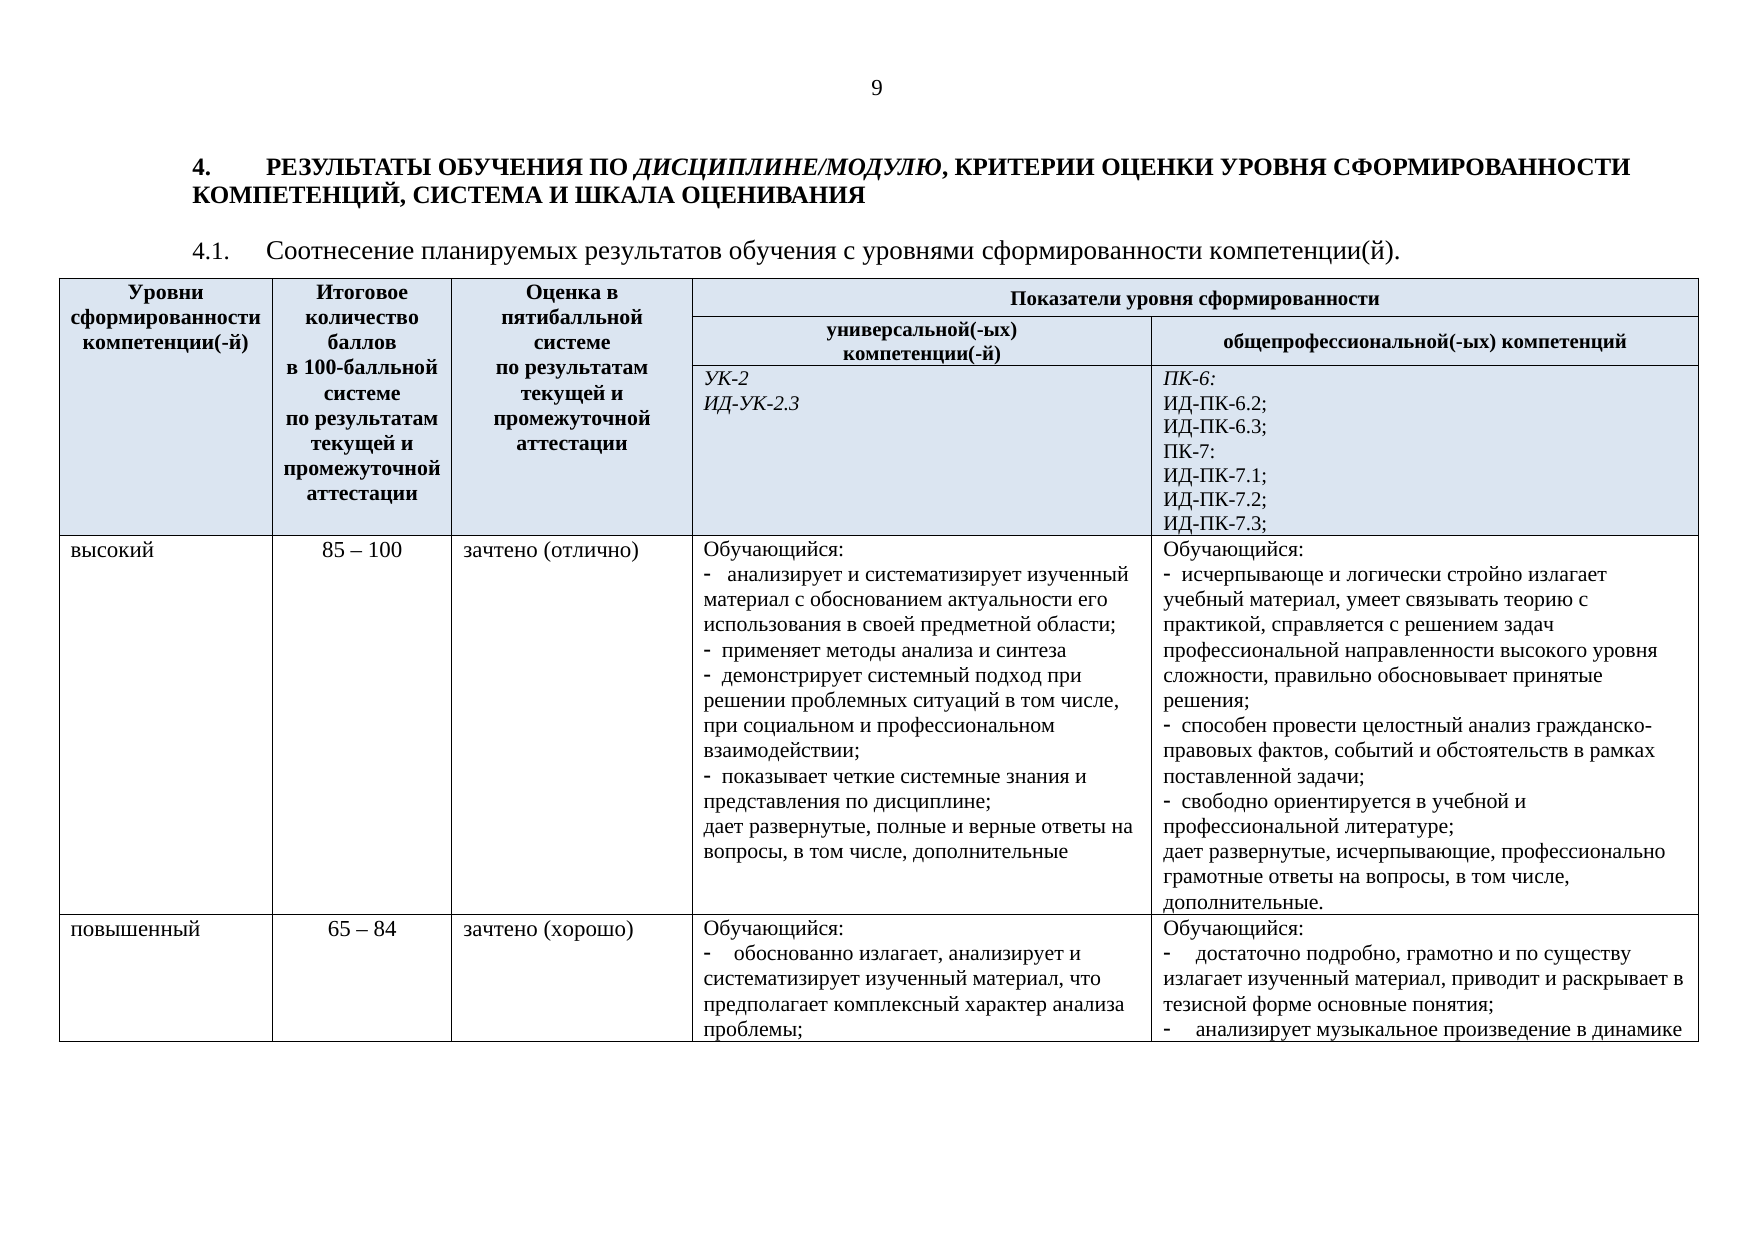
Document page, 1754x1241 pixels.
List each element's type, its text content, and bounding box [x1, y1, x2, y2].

table_cell общепрофессиональной(-ых) компетенций [1152, 317, 1698, 365]
table_cell универсальной(-ых) компетенции(-й) [693, 317, 1151, 365]
table_cell 85 – 100 [273, 536, 451, 914]
table_cell Обучающийся: анализирует и систематизирует изученный материал с обоснованием актуальности его использования в своей предметной области; применяет методы анализа и синтеза демонстрирует системный подход при решении проблемных ситуаций в том числе, при социальном и профессиональном взаимодействии; показывает четкие системные знания и представления по дисциплине; дает развернутые, полные и верные ответы на вопросы, в том числе, дополнительные [693, 536, 1151, 914]
subtitle РЕЗУЛЬТАТЫ ОБУЧЕНИЯ ПО ДИСЦИПЛИНЕ/МОДУЛЮ, КРИТЕРИИ ОЦЕНКИ УРОВНЯ СФОРМИРОВАННОСТИ КОМПЕТЕНЦИЙ, СИСТЕМА И ШКАЛА ОЦЕНИВАНИЯ [192, 152, 1636, 209]
table_cell высокий [60, 536, 272, 914]
subtitle Соотнесение планируемых результатов обучения с уровнями сформированности компетенции(й). [192, 234, 1636, 265]
table_cell Обучающийся: исчерпывающе и логически стройно излагает учебный материал, умеет связывать теорию с практикой, справляется с решением задач профессиональной направленности высокого уровня сложности, правильно обосновывает принятые решения; способен провести целостный анализ гражданско-правовых фактов, событий и обстоятельств в рамках поставленной задачи; свободно ориентируется в учебной и профессиональной литературе; дает развернутые, исчерпывающие, профессионально грамотные ответы на вопросы, в том числе, дополнительные. [1152, 536, 1698, 914]
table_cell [693, 915, 1151, 1041]
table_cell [1152, 915, 1698, 1041]
table_cell 65 – 84 [273, 915, 451, 1041]
table_cell зачтено (хорошо) [452, 915, 692, 1041]
table_cell УК-2 ИД-УК-2.3 [693, 366, 1151, 535]
table_cell зачтено (отлично) [452, 536, 692, 914]
table_cell ПК-6: ИД-ПК-6.2; ИД-ПК-6.3; ПК-7: ИД-ПК-7.1; ИД-ПК-7.2; ИД-ПК-7.3; [1152, 366, 1698, 535]
table_header Итоговое количество баллов в 100-балльной системе по результатам текущей и промежуточной аттестации [273, 279, 451, 535]
table_header Оценка в пятибалльной системе по результатам текущей и промежуточной аттестации [452, 279, 692, 535]
table_header Уровни сформированности компетенции(-й) [60, 279, 272, 535]
table_header Показатели уровня сформированности [693, 279, 1698, 316]
table_cell повышенный [60, 915, 272, 1041]
